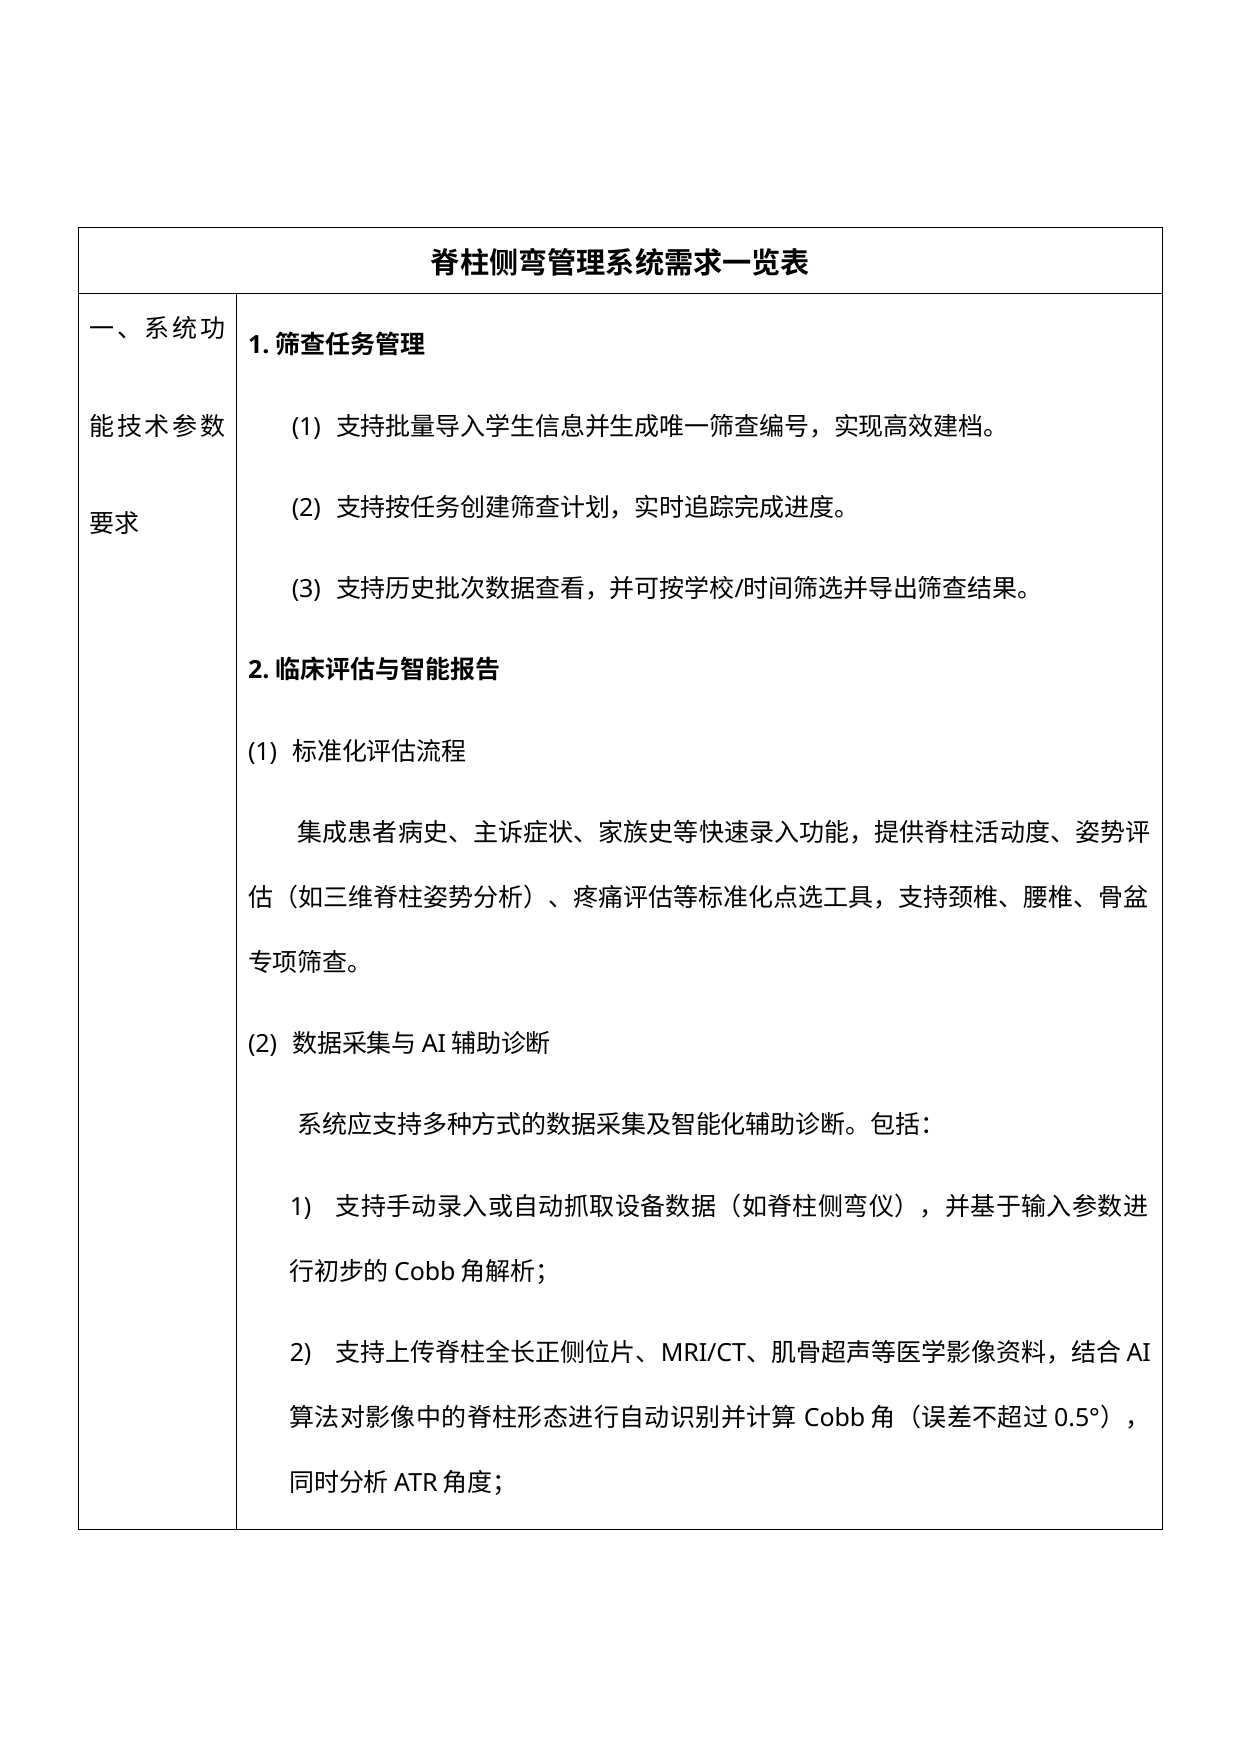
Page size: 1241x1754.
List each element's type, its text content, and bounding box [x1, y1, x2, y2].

table_header 脊柱侧弯管理系统需求一览表 [79, 228, 1162, 293]
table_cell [237, 294, 1162, 1529]
table_cell 一、系统功能技术参数要求 [79, 294, 236, 1529]
